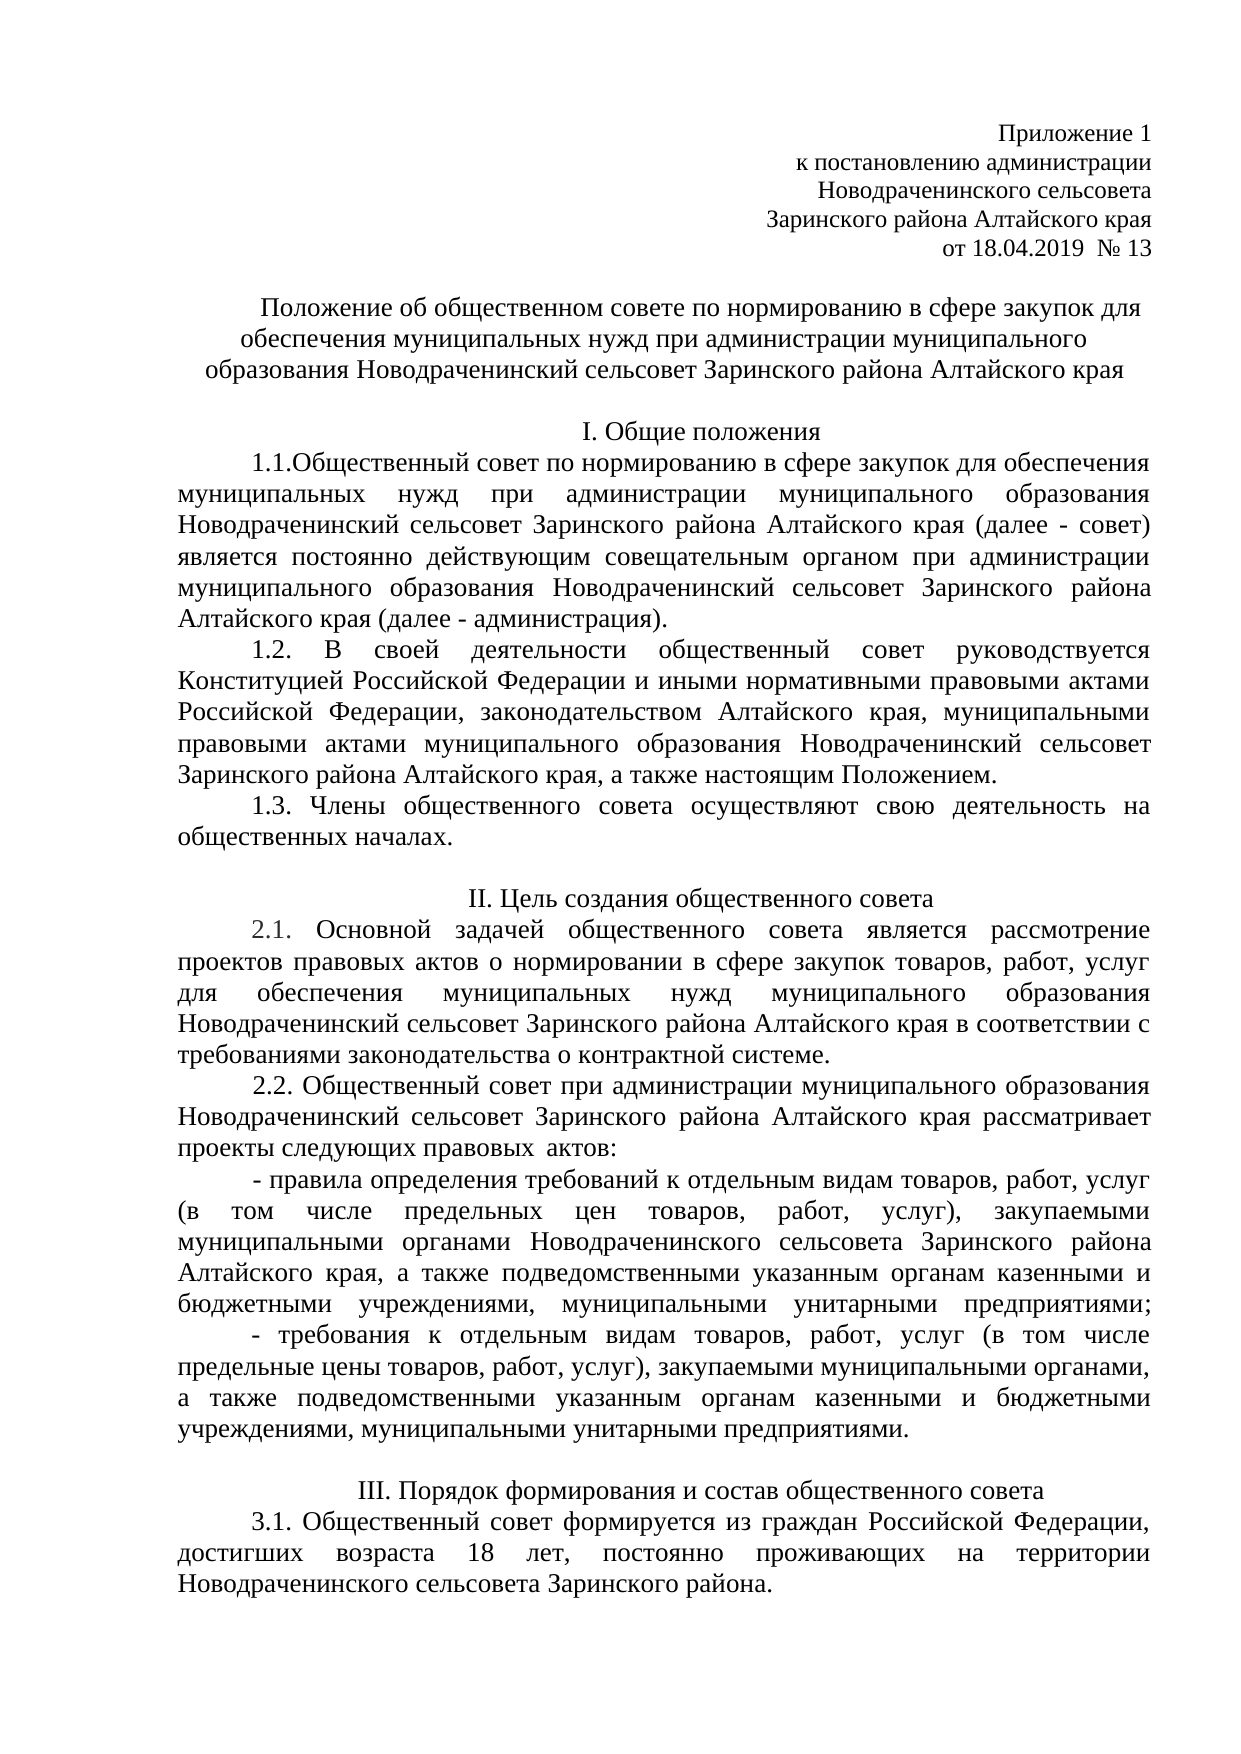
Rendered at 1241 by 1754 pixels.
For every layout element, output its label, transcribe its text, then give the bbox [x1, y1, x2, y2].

text 2.2. Общественный совет при администрации муниципального образования Новодраченинский сельсовет Заринского района Алтайского края рассматривает проекты следующих правовых актов: [177, 1069, 1152, 1163]
text к постановлению администрации [177, 147, 1152, 176]
text Заринского района Алтайского края [177, 204, 1152, 233]
text Приложение 1 [177, 118, 1152, 147]
text 1.1.Общественный совет по нормированию в сфере закупок для обеспечения муниципальных нужд при администрации муниципального образования Новодраченинский сельсовет Заринского района Алтайского края (далее - совет) является постоянно действующим совещательным органом при администрации муниципального образования Новодраченинский сельсовет Заринского района Алтайского края (далее - администрация). [177, 446, 1152, 633]
text I. Общие положения [177, 415, 1152, 446]
text от 18.04.2019 № 13 [177, 233, 1152, 262]
text Положение об общественном совете по нормированию в сфере закупок для обеспечения муниципальных нужд при администрации муниципального образования Новодраченинский сельсовет Заринского района Алтайского края [177, 291, 1152, 384]
text 1.3. Члены общественного совета осуществляют свою деятельность на общественных началах. [177, 789, 1152, 851]
text II. Цель создания общественного совета [177, 882, 1152, 913]
text 2.1. Основной задачей общественного совета является рассмотрение проектов правовых актов о нормировании в сфере закупок товаров, работ, услуг для обеспечения муниципальных нужд муниципального образования Новодраченинский сельсовет Заринского района Алтайского края в соответствии с требованиями законодательства о контрактной системе. [177, 913, 1152, 1069]
text 1.2. В своей деятельности общественный совет руководствуется Конституцией Российской Федерации и иными нормативными правовыми актами Российской Федерации, законодательством Алтайского края, муниципальными правовыми актами муниципального образования Новодраченинский сельсовет Заринского района Алтайского края, а также настоящим Положением. [177, 633, 1152, 789]
text - правила определения требований к отдельным видам товаров, работ, услуг (в том числе предельных цен товаров, работ, услуг), закупаемыми муниципальными органами Новодраченинского сельсовета Заринского района Алтайского края, а также подведомственными указанным органам казенными и бюджетными учреждениями, муниципальными унитарными предприятиями; - требования к отдельным видам товаров, работ, услуг (в том числе предельные цены товаров, работ, услуг), закупаемыми муниципальными органами, а также подведомственными указанным органам казенными и бюджетными учреждениями, муниципальными унитарными предприятиями. [177, 1163, 1152, 1443]
text Новодраченинского сельсовета [177, 176, 1152, 204]
text III. Порядок формирования и состав общественного совета [177, 1474, 1152, 1505]
text 3.1. Общественный совет формируется из граждан Российской Федерации, достигших возраста 18 лет, постоянно проживающих на территории Новодраченинского сельсовета Заринского района. [177, 1505, 1152, 1599]
